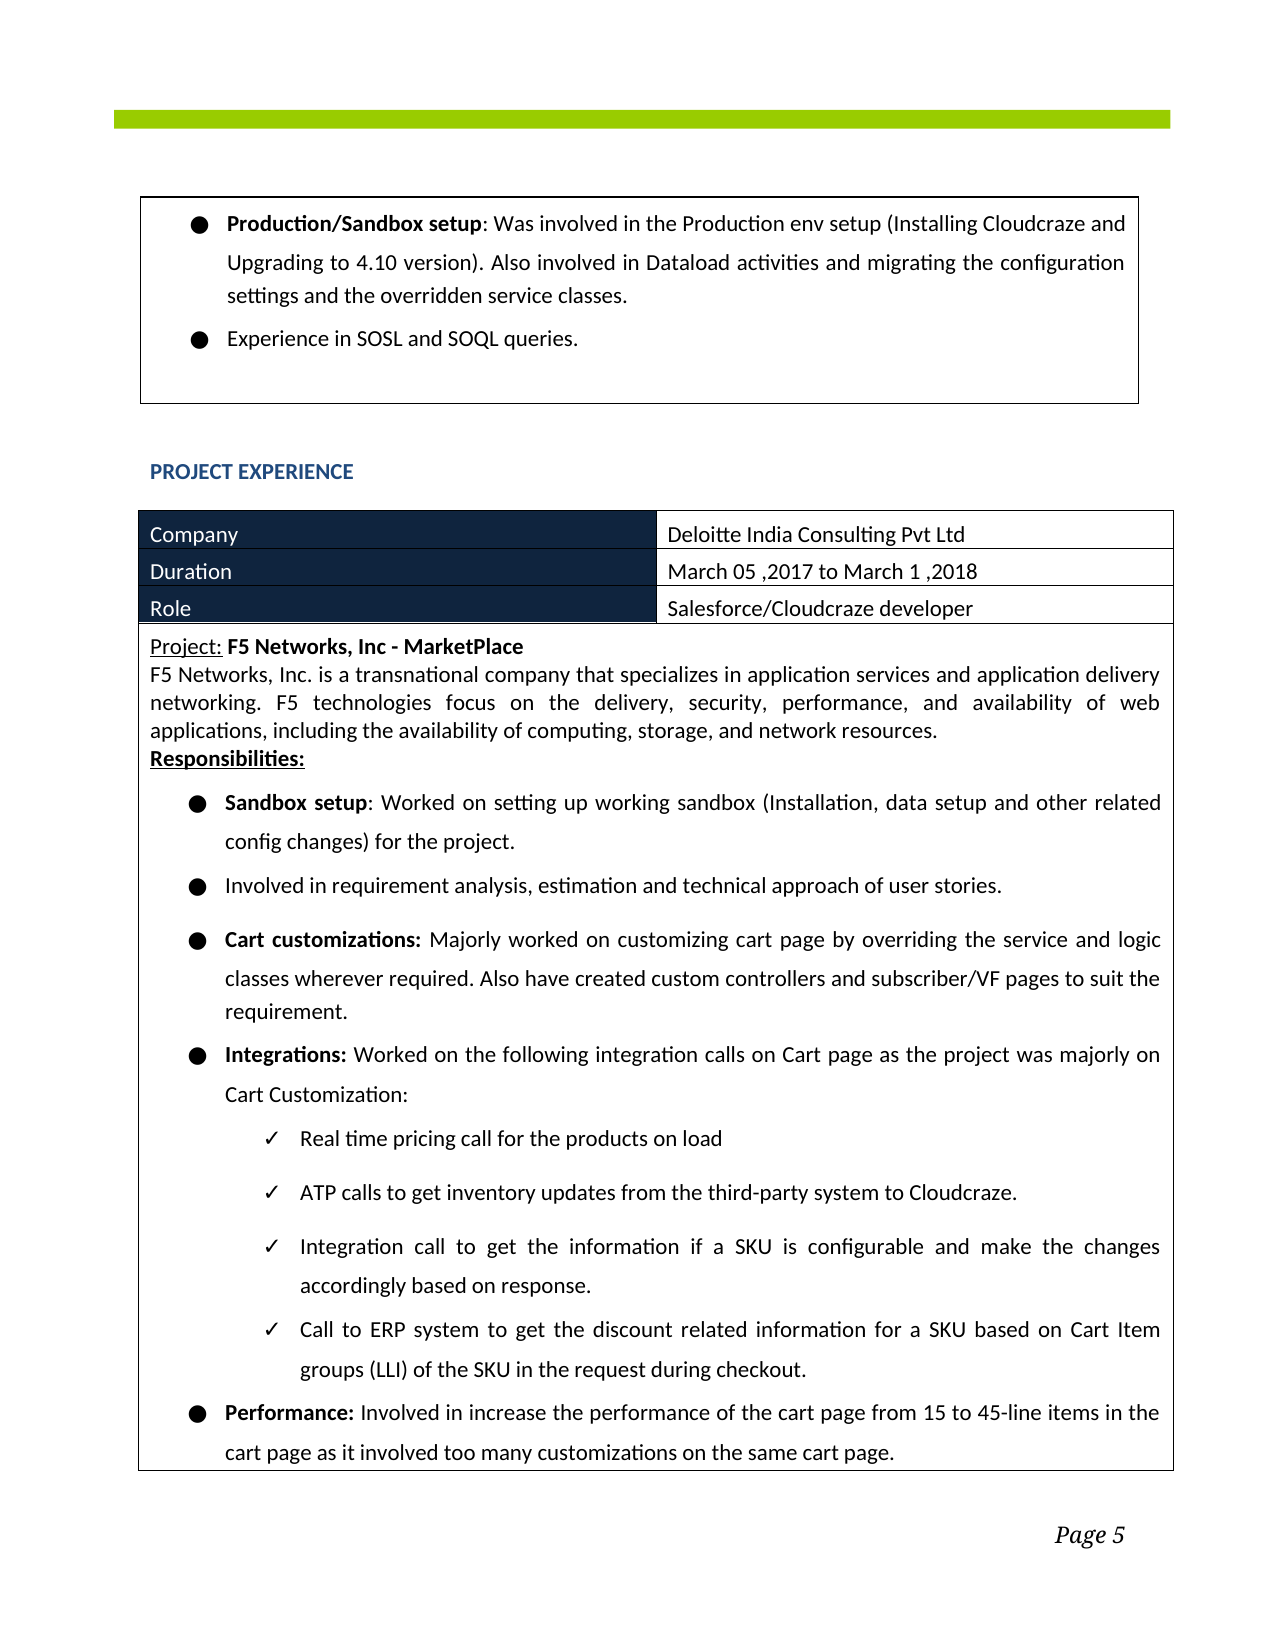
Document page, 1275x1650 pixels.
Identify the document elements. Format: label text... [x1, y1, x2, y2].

table_cell Salesforce/Cloudcraze developer [657, 586, 1173, 622]
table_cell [141, 198, 1138, 403]
table_header Deloitte India Consulting Pvt Ltd [657, 511, 1173, 548]
table_cell Role [139, 586, 656, 622]
table_cell Duration [139, 549, 656, 585]
table_cell March 05 ,2017 to March 1 ,2018 [657, 549, 1173, 585]
text PROJECT EXPERIENCE [150, 457, 1162, 485]
table_header Company [139, 511, 656, 548]
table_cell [139, 624, 1173, 1469]
